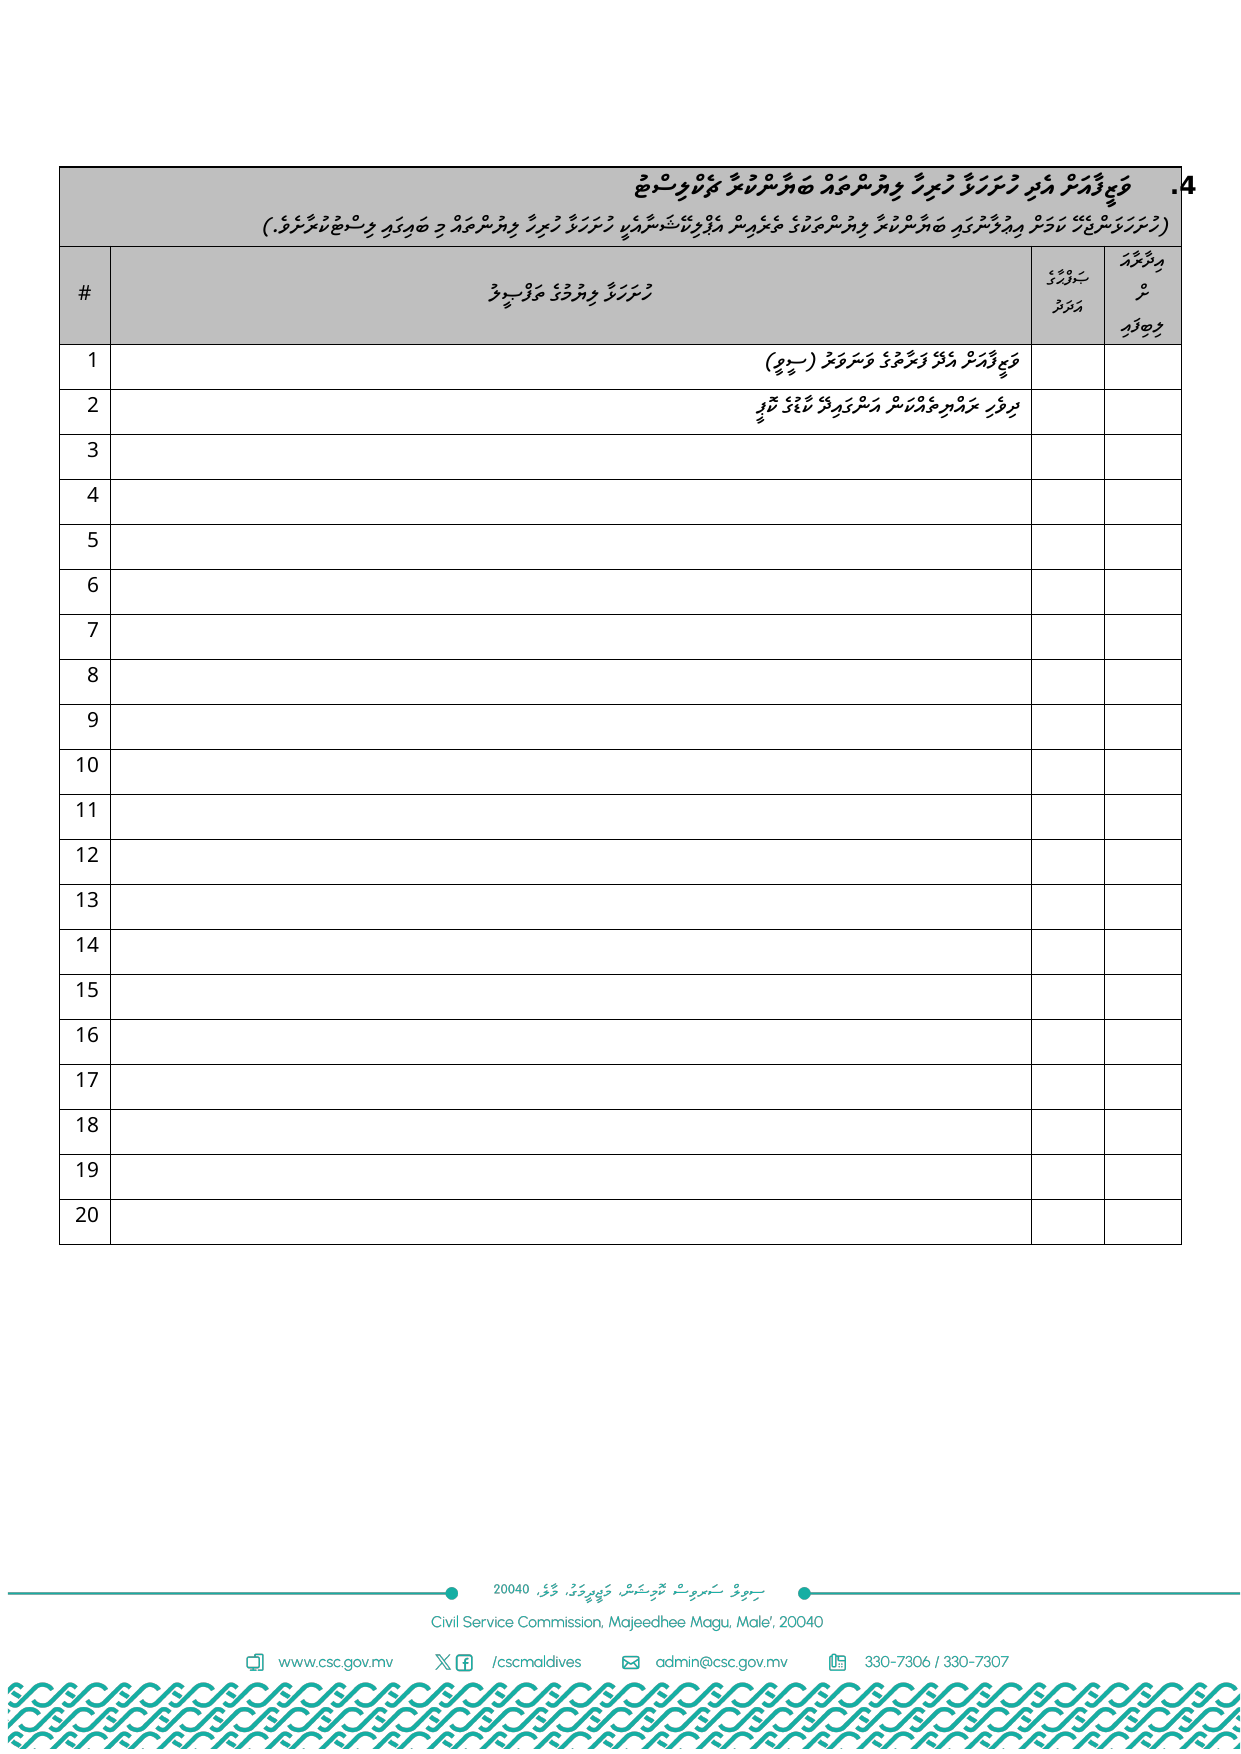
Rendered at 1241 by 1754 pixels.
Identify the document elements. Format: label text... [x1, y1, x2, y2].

table_cell ހުށަހަޅާ ލިޔުމުގެ ތަފްޞީލު [111, 247, 1031, 344]
table_cell [111, 885, 1031, 929]
table_cell [1032, 480, 1104, 524]
table_cell [1105, 435, 1181, 479]
table_cell 20 [60, 1200, 110, 1244]
table_cell އިދާރާއަށް ލިބިފައި [1105, 247, 1181, 344]
table_cell 11 [60, 795, 110, 839]
table_cell [111, 1020, 1031, 1064]
table_cell [1032, 1020, 1104, 1064]
table_cell [111, 930, 1031, 974]
table_cell ވަޒީފާއަށް އެދޭ ފަރާތުގެ ވަނަވަރު (ސީވީ) [111, 345, 1031, 389]
table_cell [1105, 840, 1181, 884]
table_cell [1032, 840, 1104, 884]
table_cell 7 [60, 615, 110, 659]
table_cell [111, 525, 1031, 569]
table_cell [111, 750, 1031, 794]
table_cell [1105, 930, 1181, 974]
table_cell 14 [60, 930, 110, 974]
table_cell 13 [60, 885, 110, 929]
table_cell [1032, 1110, 1104, 1154]
table_cell 19 [60, 1155, 110, 1199]
table_cell [1105, 615, 1181, 659]
table_cell [111, 1200, 1031, 1244]
table_cell 2 [60, 390, 110, 434]
table_cell [111, 1155, 1031, 1199]
table_cell [1105, 705, 1181, 749]
table_cell [1032, 615, 1104, 659]
table_cell [1105, 1155, 1181, 1199]
table_cell [1032, 390, 1104, 434]
table_cell [1105, 345, 1181, 389]
table_cell [1032, 660, 1104, 704]
table_cell [111, 1110, 1031, 1154]
table_cell [111, 660, 1031, 704]
table_cell [111, 795, 1031, 839]
table_cell [111, 615, 1031, 659]
table_cell [1032, 885, 1104, 929]
table_cell ދިވެހި ރައްޔިތެއްކަން އަންގައިދޭ ކާޑުގެ ކޮޕީ [111, 390, 1031, 434]
table_cell 5 [60, 525, 110, 569]
table_cell 17 [60, 1065, 110, 1109]
table_cell [1105, 390, 1181, 434]
table_cell 15 [60, 975, 110, 1019]
table_cell [1032, 1200, 1104, 1244]
table_cell [1105, 1065, 1181, 1109]
table_cell [1105, 1020, 1181, 1064]
table_cell 3 [60, 435, 110, 479]
table_cell [1105, 525, 1181, 569]
table_cell [1032, 435, 1104, 479]
table_cell [1032, 345, 1104, 389]
table_cell [1032, 795, 1104, 839]
table_cell 1 [60, 345, 110, 389]
table_cell [1032, 525, 1104, 569]
table_cell 10 [60, 750, 110, 794]
table_cell 16 [60, 1020, 110, 1064]
table_cell 8 [60, 660, 110, 704]
table_cell [111, 705, 1031, 749]
table_cell [111, 975, 1031, 1019]
table_cell [1032, 570, 1104, 614]
table_cell # [60, 247, 110, 344]
table_cell [111, 480, 1031, 524]
table_cell [1105, 1110, 1181, 1154]
table_cell [1032, 750, 1104, 794]
table_cell 9 [60, 705, 110, 749]
table_cell ޞަފްޙާގެ އަދަދު [1032, 247, 1104, 344]
table_cell [1105, 750, 1181, 794]
table_cell [1032, 1155, 1104, 1199]
table_cell [111, 840, 1031, 884]
table_cell 12 [60, 840, 110, 884]
table_cell [1105, 1200, 1181, 1244]
table_cell [1105, 795, 1181, 839]
table_cell [1032, 1065, 1104, 1109]
table_cell 18 [60, 1110, 110, 1154]
picture [7, 1566, 1241, 1749]
table_cell [1032, 930, 1104, 974]
table_cell [1105, 480, 1181, 524]
table_cell [111, 1065, 1031, 1109]
table_cell [1105, 660, 1181, 704]
table_cell 4 [60, 480, 110, 524]
table_cell [111, 570, 1031, 614]
table_cell [1105, 570, 1181, 614]
table_cell [1105, 885, 1181, 929]
table_header ވަޒީފާއަށް އެދި ހުށަހަޅާ ހުރިހާ ލިޔުންތައް ބަޔާންކުރާ ޗެކްލިސްޓު (ހުށަހަޅަންޖެހޭ ކަމަށް އިޢުލާނުގައި ބަޔާންކުރާ ލިޔުންތަކުގެ ތެރެއިން އެޕްލިކޭޝަނާއެކީ ހުށަހަޅާ ހުރިހާ ލިޔުންތައް މި ބައިގައި ލިސްޓުކުރާށެވެ.) [60, 168, 1181, 246]
table_cell [1032, 705, 1104, 749]
table_cell 6 [60, 570, 110, 614]
table_cell [1032, 975, 1104, 1019]
table_cell [1105, 975, 1181, 1019]
table_cell [111, 435, 1031, 479]
